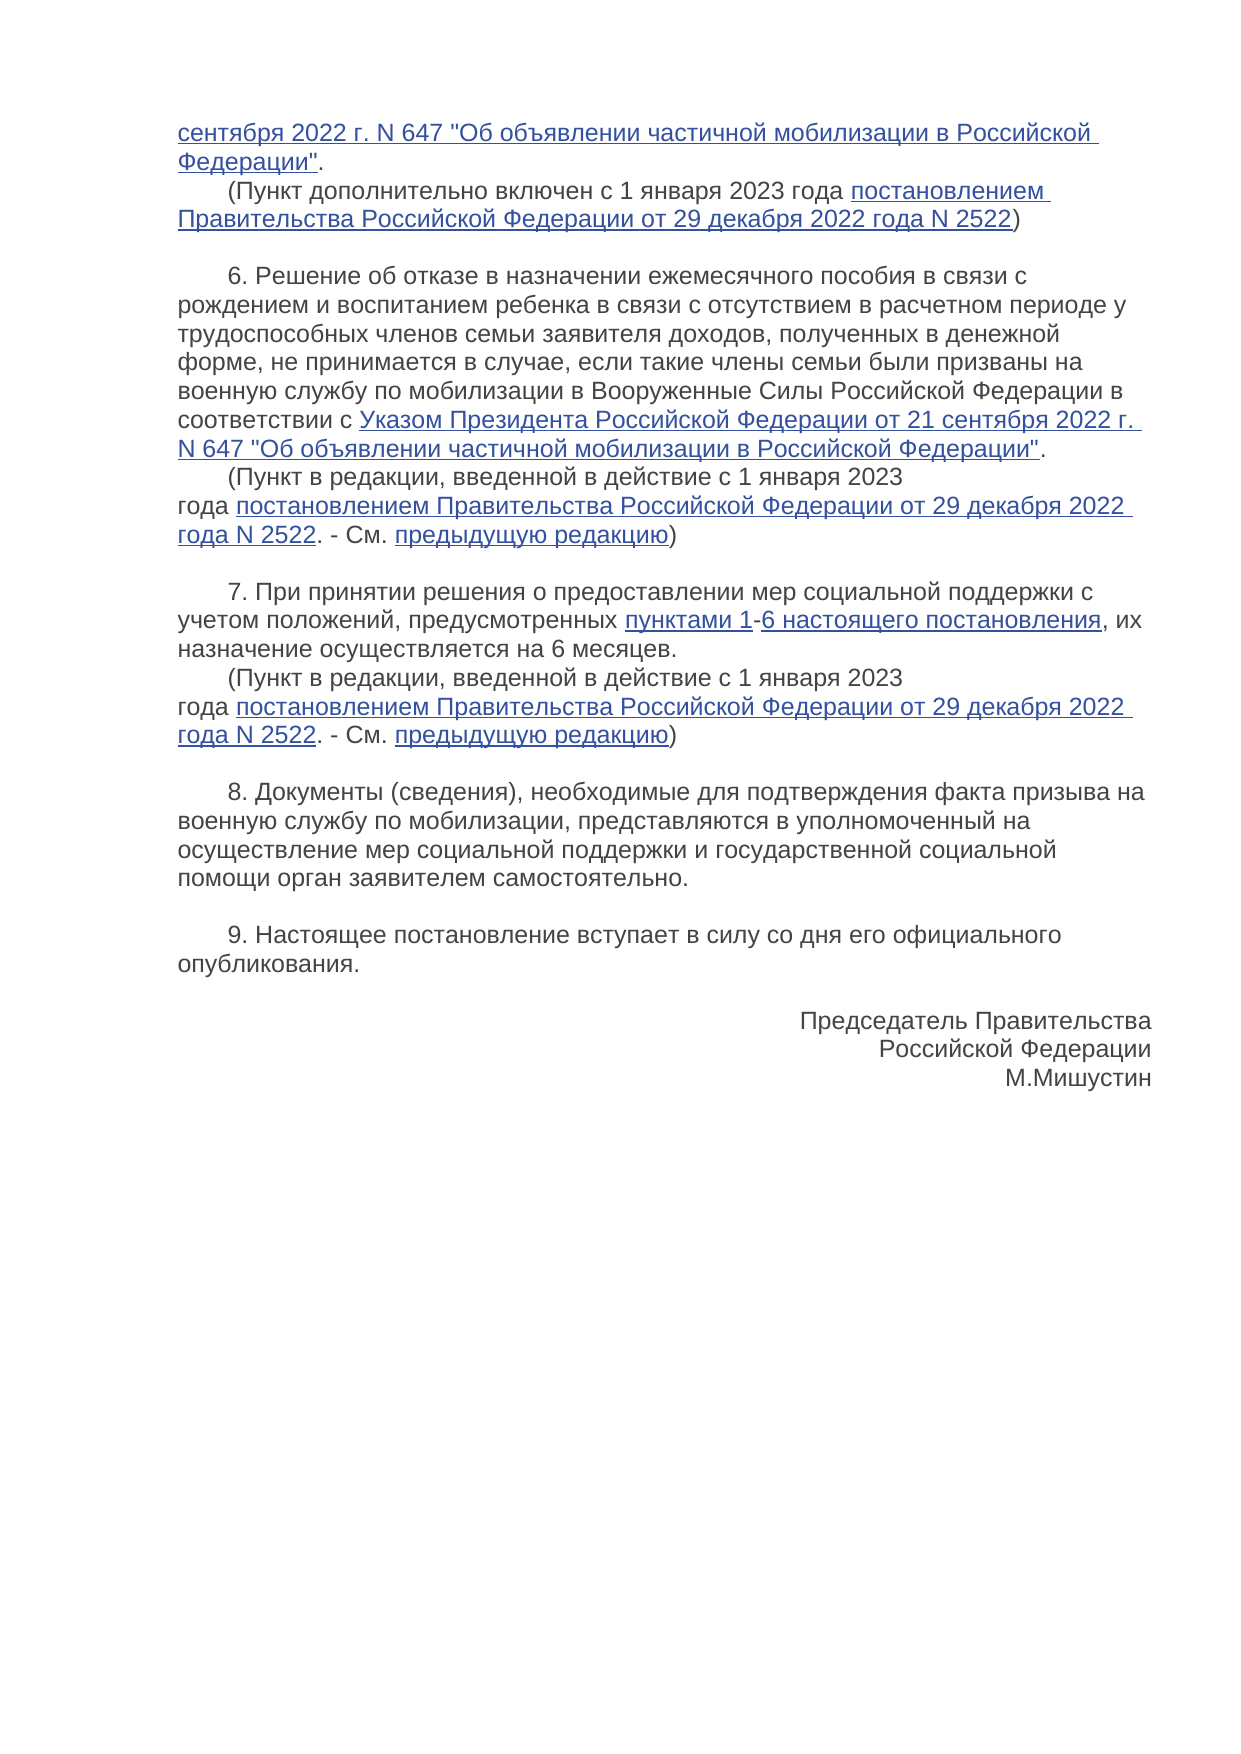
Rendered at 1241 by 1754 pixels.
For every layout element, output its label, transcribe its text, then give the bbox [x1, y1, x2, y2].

text Председатель Правительства Российской Федерации М.Мишустин [177, 1006, 1152, 1092]
text 6. Решение об отказе в назначении ежемесячного пособия в связи с рождением и воспитанием ребенка в связи с отсутствием в расчетном периоде у трудоспособных членов семьи заявителя доходов, полученных в денежной форме, не принимается в случае, если такие члены семьи были призваны на военную службу по мобилизации в Вооруженные Силы Российской Федерации в соответствии с Указом Президента Российской Федерации от 21 сентября 2022 г. N 647 "Об объявлении частичной мобилизации в Российской Федерации". [177, 261, 1152, 462]
text 7. При принятии решения о предоставлении мер социальной поддержки с учетом положений, предусмотренных пунктами 1-6 настоящего постановления, их назначение осуществляется на 6 месяцев. [177, 577, 1152, 663]
text (Пункт в редакции, введенной в действие c 1 января 2023 года постановлением Правительства Российской Федерации от 29 декабря 2022 года N 2522. - См. предыдущую редакцию) [177, 462, 1152, 577]
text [177, 118, 1152, 176]
text (Пункт в редакции, введенной в действие c 1 января 2023 года постановлением Правительства Российской Федерации от 29 декабря 2022 года N 2522. - См. предыдущую редакцию) [177, 663, 1152, 777]
text (Пункт дополнительно включен c 1 января 2023 года постановлением Правительства Российской Федерации от 29 декабря 2022 года N 2522) [177, 176, 1152, 261]
text 9. Настоящее постановление вступает в силу со дня его официального опубликования. [177, 920, 1152, 1006]
text 8. Документы (сведения), необходимые для подтверждения факта призыва на военную службу по мобилизации, представляются в уполномоченный на осуществление мер социальной поддержки и государственной социальной помощи орган заявителем самостоятельно. [177, 777, 1152, 920]
